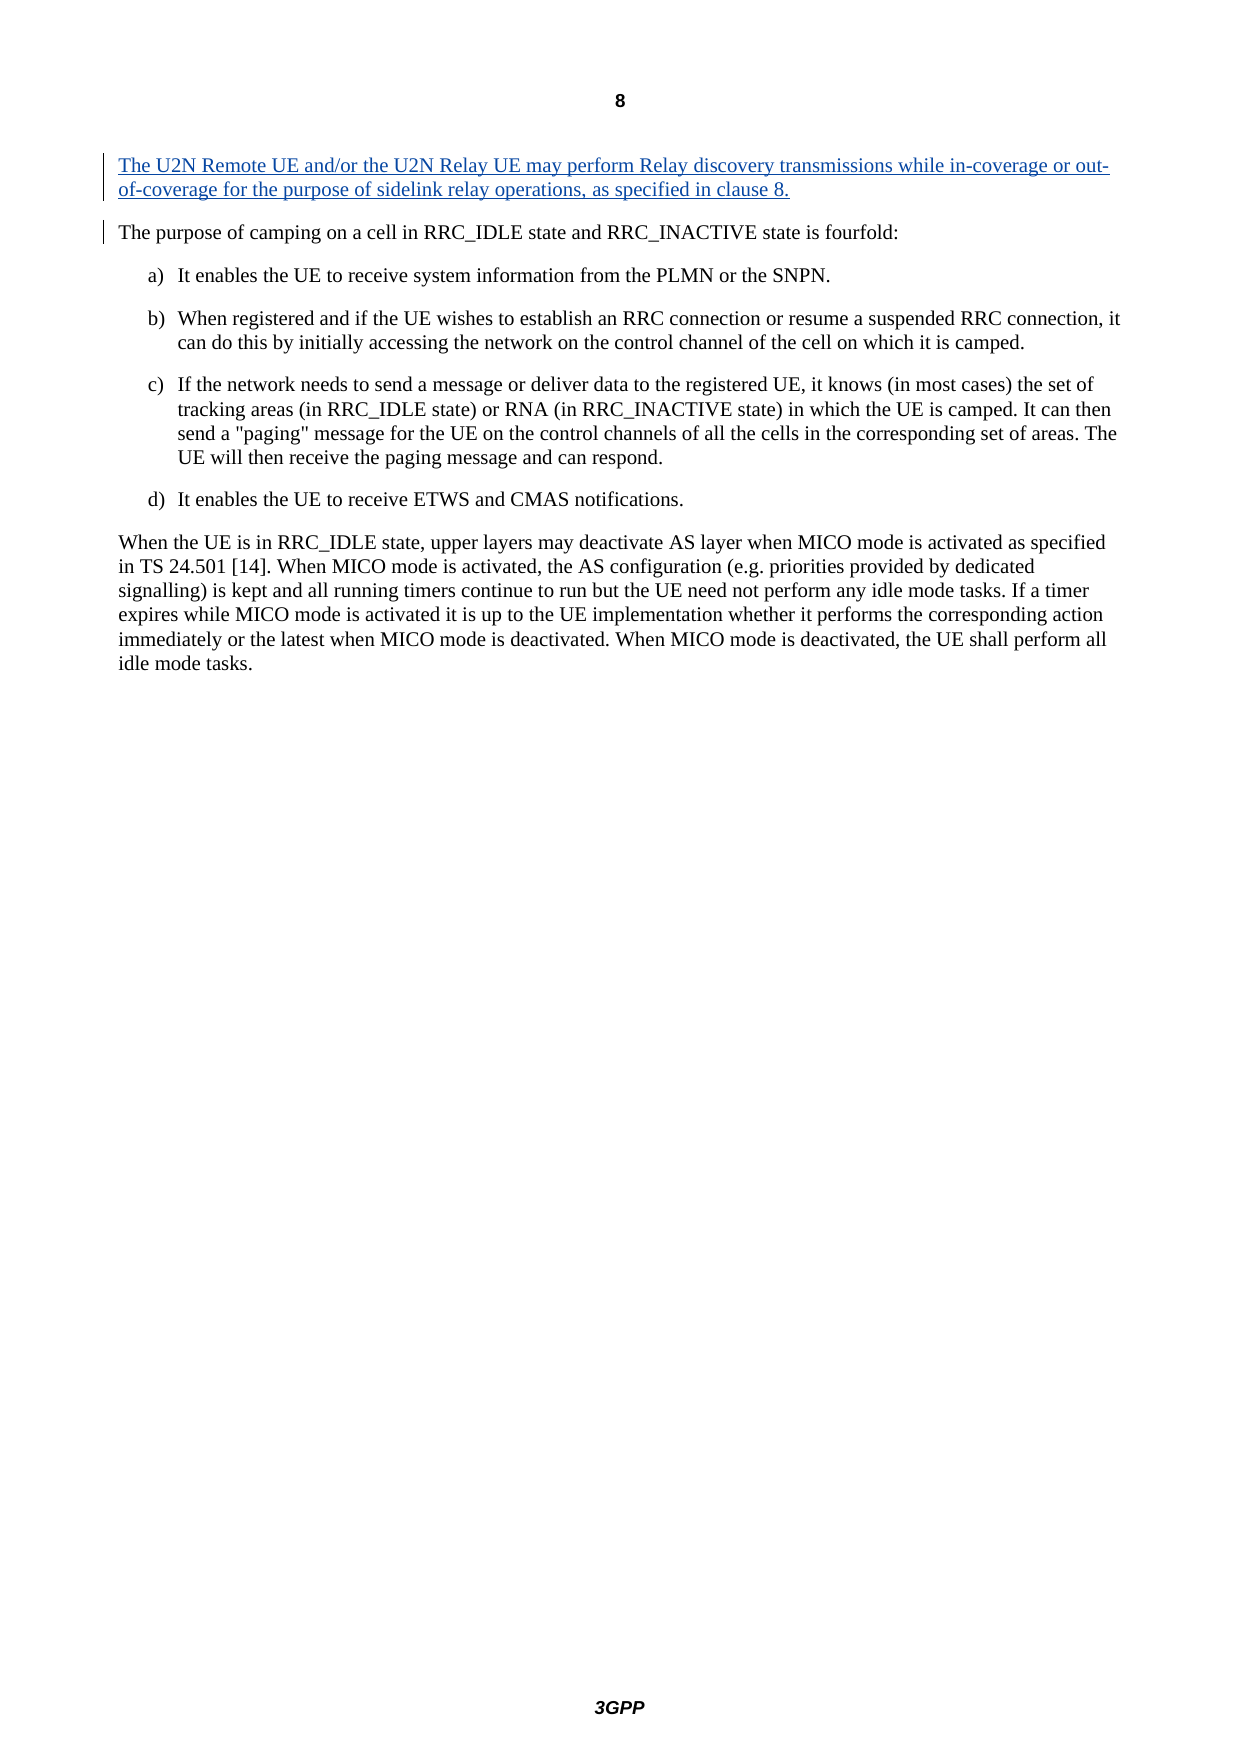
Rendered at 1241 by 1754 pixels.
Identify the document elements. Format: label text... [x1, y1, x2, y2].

text When the UE is in RRC_IDLE state, upper layers may deactivate AS layer when MICO mode is activated as specified in TS 24.501 [14]. When MICO mode is activated, the AS configuration (e.g. priorities provided by dedicated signalling) is kept and all running timers continue to run but the UE need not perform any idle mode tasks. If a timer expires while MICO mode is activated it is up to the UE implementation whether it performs the corresponding action immediately or the latest when MICO mode is deactivated. When MICO mode is deactivated, the UE shall perform all idle mode tasks. [118, 530, 1122, 674]
text The purpose of camping on a cell in RRC_IDLE state and RRC_INACTIVE state is fourfold: [118, 220, 1122, 244]
text d) It enables the UE to receive ETWS and CMAS notifications. [148, 487, 1122, 511]
text c) If the network needs to send a message or deliver data to the registered UE, it knows (in most cases) the set of tracking areas (in RRC_IDLE state) or RNA (in RRC_INACTIVE state) in which the UE is camped. It can then send a "paging" message for the UE on the control channels of all the cells in the corresponding set of areas. The UE will then receive the paging message and can respond. [148, 372, 1122, 469]
text a) It enables the UE to receive system information from the PLMN or the SNPN. [148, 263, 1122, 287]
text b) When registered and if the UE wishes to establish an RRC connection or resume a suspended RRC connection, it can do this by initially accessing the network on the control channel of the cell on which it is camped. [148, 306, 1122, 354]
